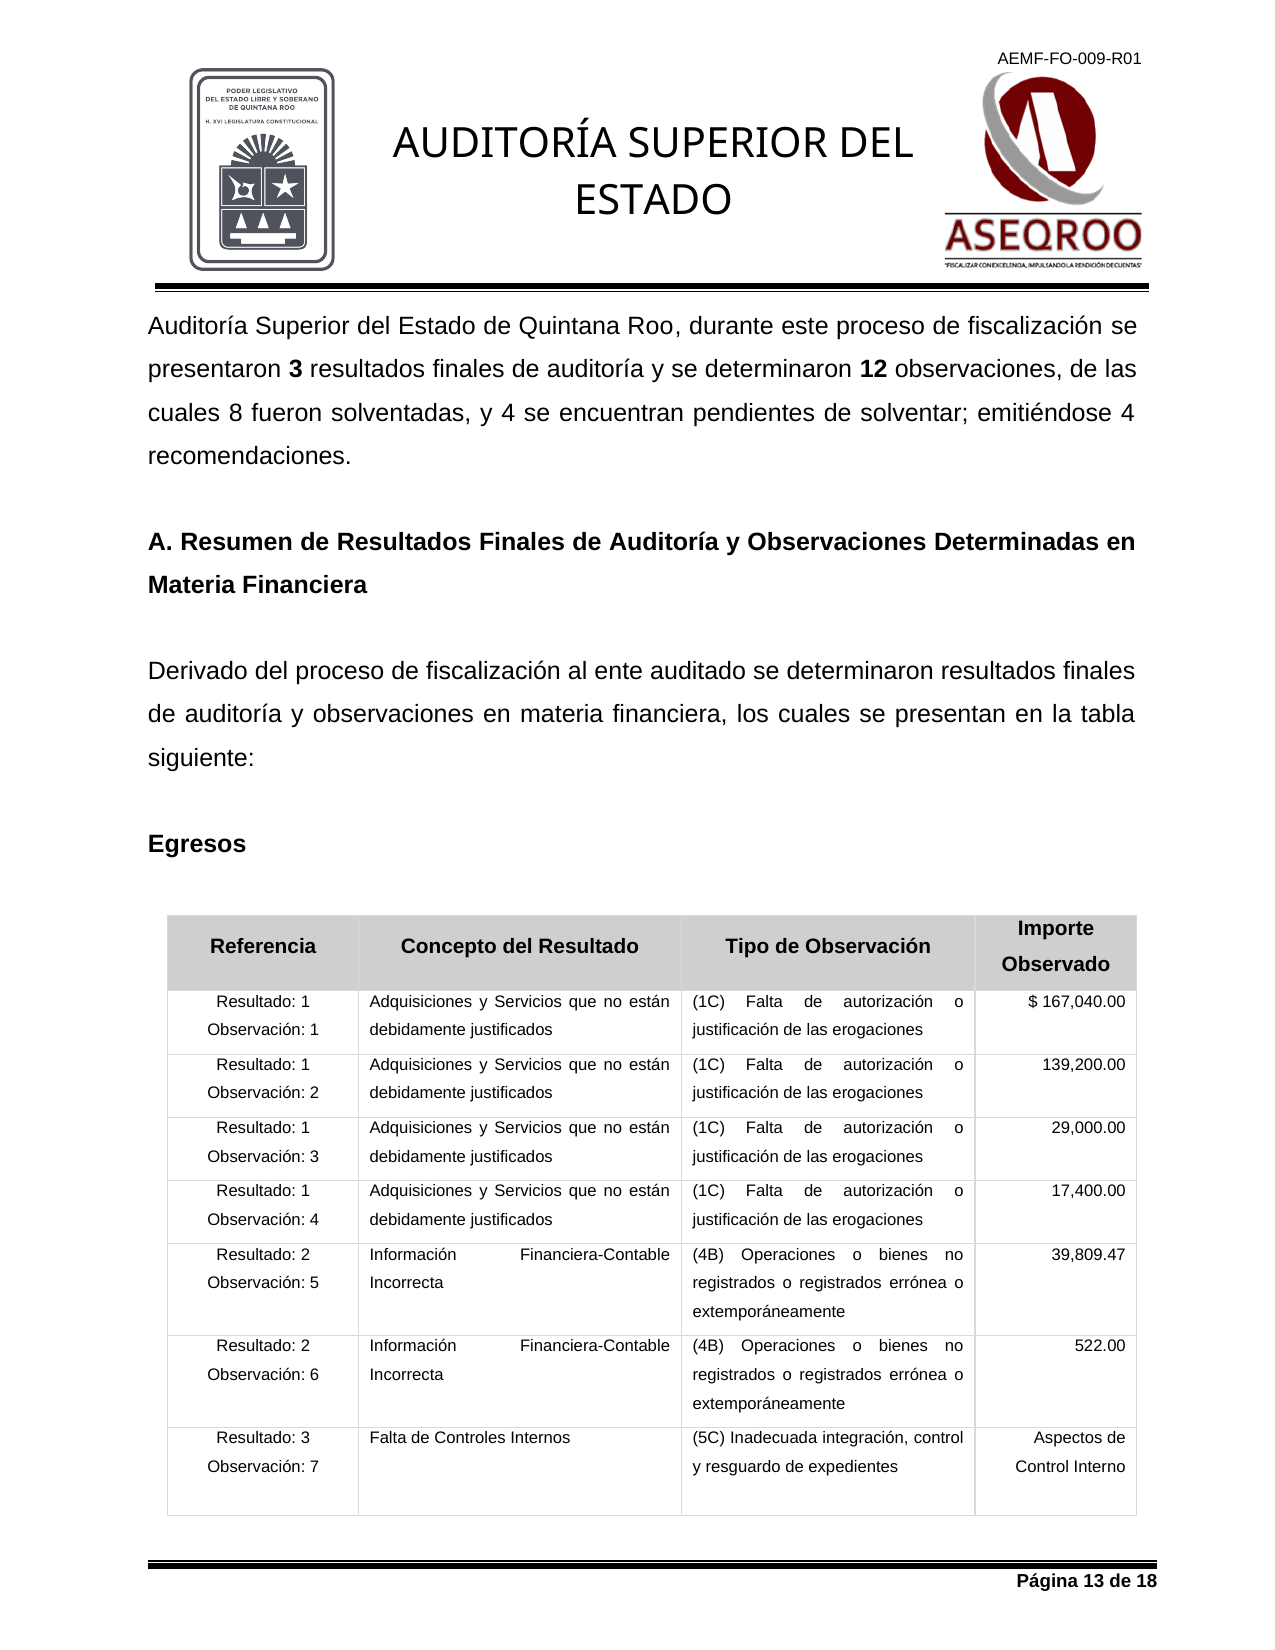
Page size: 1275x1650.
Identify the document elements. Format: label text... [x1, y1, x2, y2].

table_header Importe Observado [976, 916, 1136, 990]
table_cell $ 167,040.00 [976, 991, 1136, 1053]
text Derivado del proceso de fiscalización al ente auditado se determinaron resultados finales de auditoría y observaciones en materia financiera, los cuales se presentan en la tabla siguiente: [148, 656, 1137, 771]
table_cell (4B) Operaciones o bienes no registrados o registrados errónea o extemporáneamente [682, 1244, 974, 1335]
table_cell Adquisiciones y Servicios que no están debidamente justificados [359, 991, 681, 1053]
table_cell 139,200.00 [976, 1055, 1136, 1117]
table_cell Resultado: 3 Observación: 7 [168, 1428, 358, 1514]
table_cell Falta de Controles Internos [359, 1428, 681, 1514]
picture [189, 68, 335, 271]
text A. Resumen de Resultados Finales de Auditoría y Observaciones Determinadas en Materia Financiera [148, 527, 1137, 599]
table_cell 39,809.47 [976, 1244, 1136, 1335]
table_cell (1C) Falta de autorización o justificación de las erogaciones [682, 1055, 974, 1117]
table_cell (1C) Falta de autorización o justificación de las erogaciones [682, 991, 974, 1053]
table_cell Adquisiciones y Servicios que no están debidamente justificados [359, 1055, 681, 1117]
table_cell Resultado: 1 Observación: 2 [168, 1055, 358, 1117]
text Egresos [148, 829, 1157, 858]
table_cell Resultado: 2 Observación: 6 [168, 1336, 358, 1427]
table_cell (5C) Inadecuada integración, control y resguardo de expedientes [682, 1428, 974, 1514]
table_cell Resultado: 1 Observación: 3 [168, 1118, 358, 1180]
table_cell Aspectos de Control Interno [976, 1428, 1136, 1514]
table_cell Adquisiciones y Servicios que no están debidamente justificados [359, 1118, 681, 1180]
table_cell (4B) Operaciones o bienes no registrados o registrados errónea o extemporáneamente [682, 1336, 974, 1427]
table_cell Resultado: 2 Observación: 5 [168, 1244, 358, 1335]
table_cell (1C) Falta de autorización o justificación de las erogaciones [682, 1118, 974, 1180]
table_header Tipo de Observación [682, 916, 974, 990]
table_cell 17,400.00 [976, 1181, 1136, 1243]
picture [944, 72, 1142, 268]
table_header Concepto del Resultado [359, 916, 681, 990]
table_cell (1C) Falta de autorización o justificación de las erogaciones [682, 1181, 974, 1243]
table_header Referencia [168, 916, 358, 990]
table_cell Resultado: 1 Observación: 1 [168, 991, 358, 1053]
table_cell 29,000.00 [976, 1118, 1136, 1180]
table_cell 522.00 [976, 1336, 1136, 1427]
table_cell Información Financiera-Contable Incorrecta [359, 1336, 681, 1427]
table_cell Adquisiciones y Servicios que no están debidamente justificados [359, 1181, 681, 1243]
table_cell Resultado: 1 Observación: 4 [168, 1181, 358, 1243]
table_cell Información Financiera-Contable Incorrecta [359, 1244, 681, 1335]
